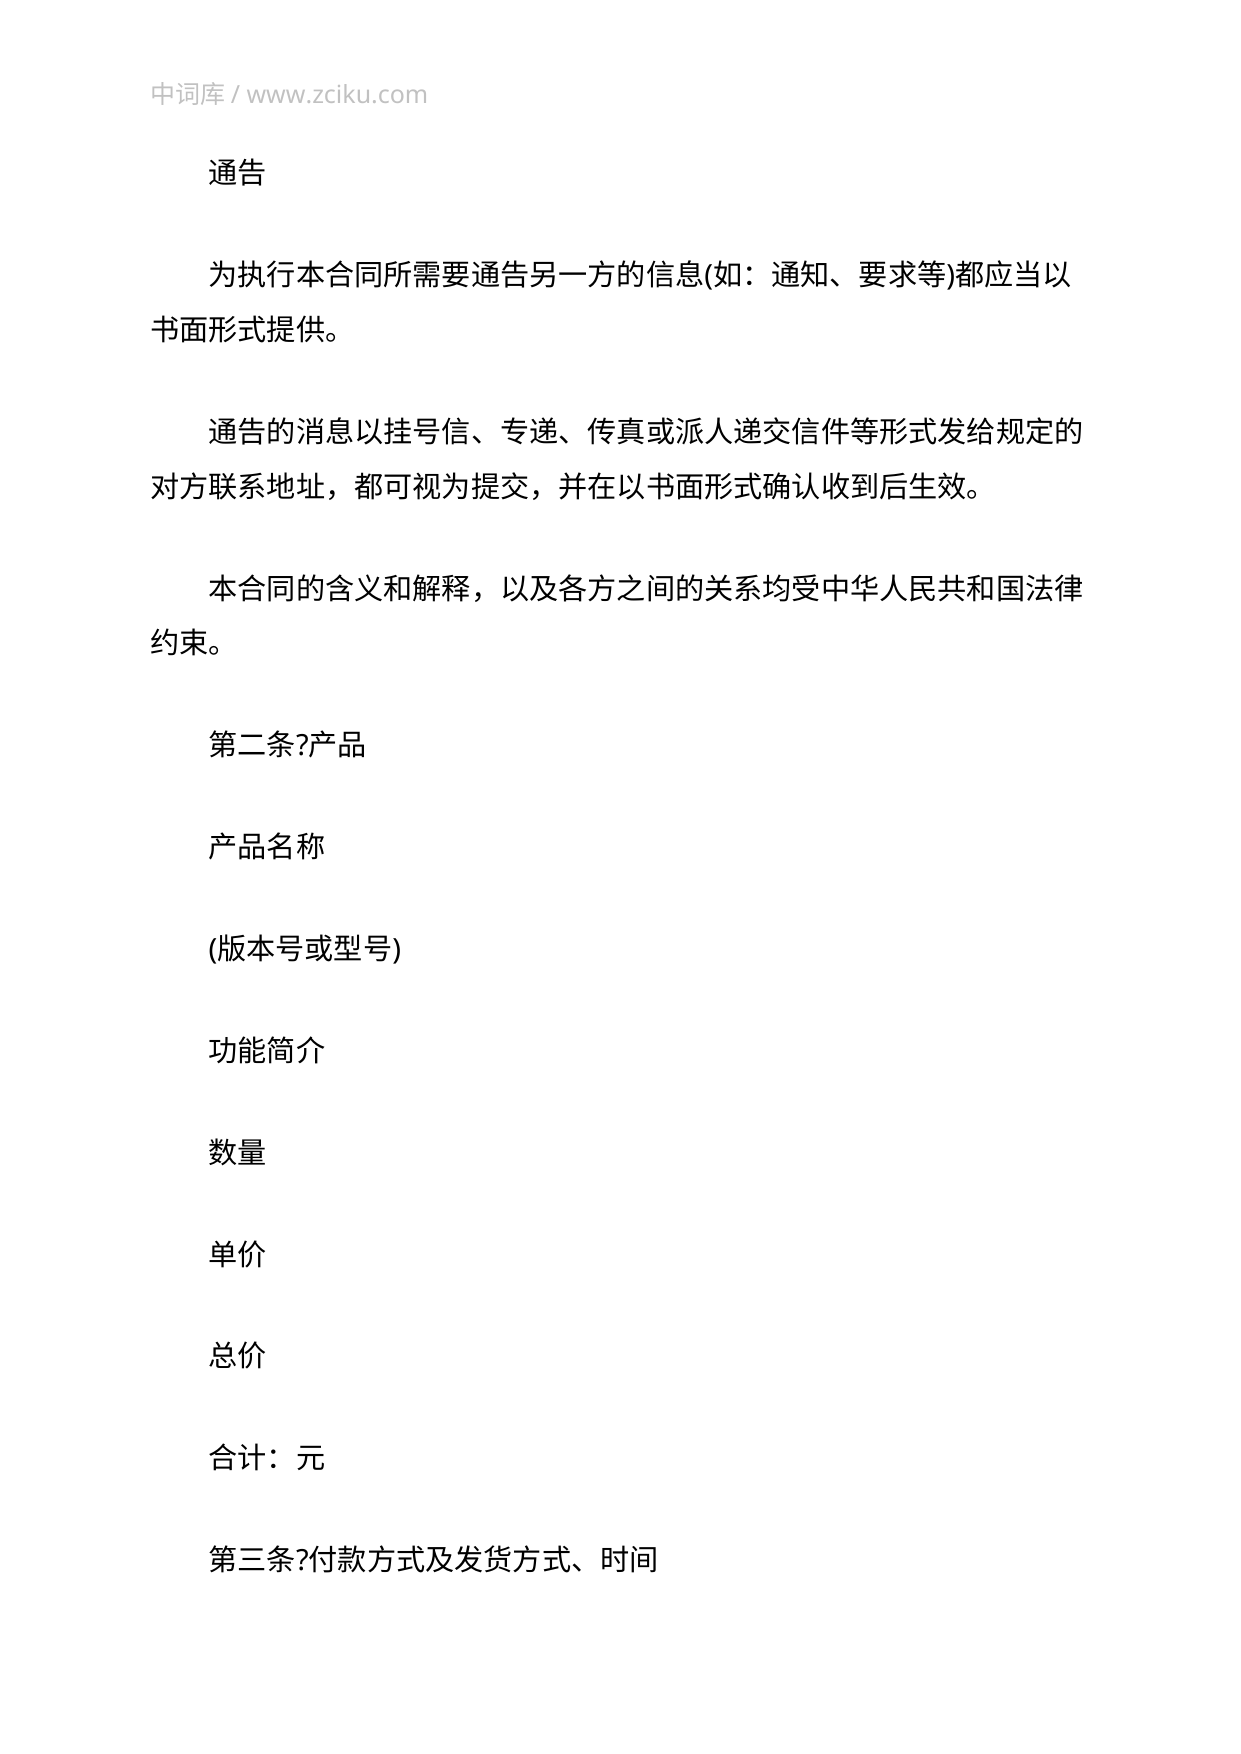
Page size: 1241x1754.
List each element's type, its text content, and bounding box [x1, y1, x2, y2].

text 数量 [150, 1129, 1090, 1172]
text 第二条?产品 [150, 722, 1090, 764]
text 通告 [150, 150, 1090, 192]
text 总价 [150, 1333, 1090, 1375]
text 通告的消息以挂号信、专递、传真或派人递交信件等形式发给规定的对方联系地址，都可视为提交，并在以书面形式确认收到后生效。 [150, 408, 1090, 506]
text 为执行本合同所需要通告另一方的信息(如：通知、要求等)都应当以书面形式提供。 [150, 252, 1090, 349]
text 单价 [150, 1231, 1090, 1273]
text 第三条?付款方式及发货方式、时间 [150, 1536, 1090, 1579]
text 本合同的含义和解释，以及各方之间的关系均受中华人民共和国法律约束。 [150, 565, 1090, 662]
text (版本号或型号) [150, 926, 1090, 968]
text 功能简介 [150, 1028, 1090, 1070]
text 产品名称 [150, 824, 1090, 866]
text 合计：元 [150, 1435, 1090, 1477]
